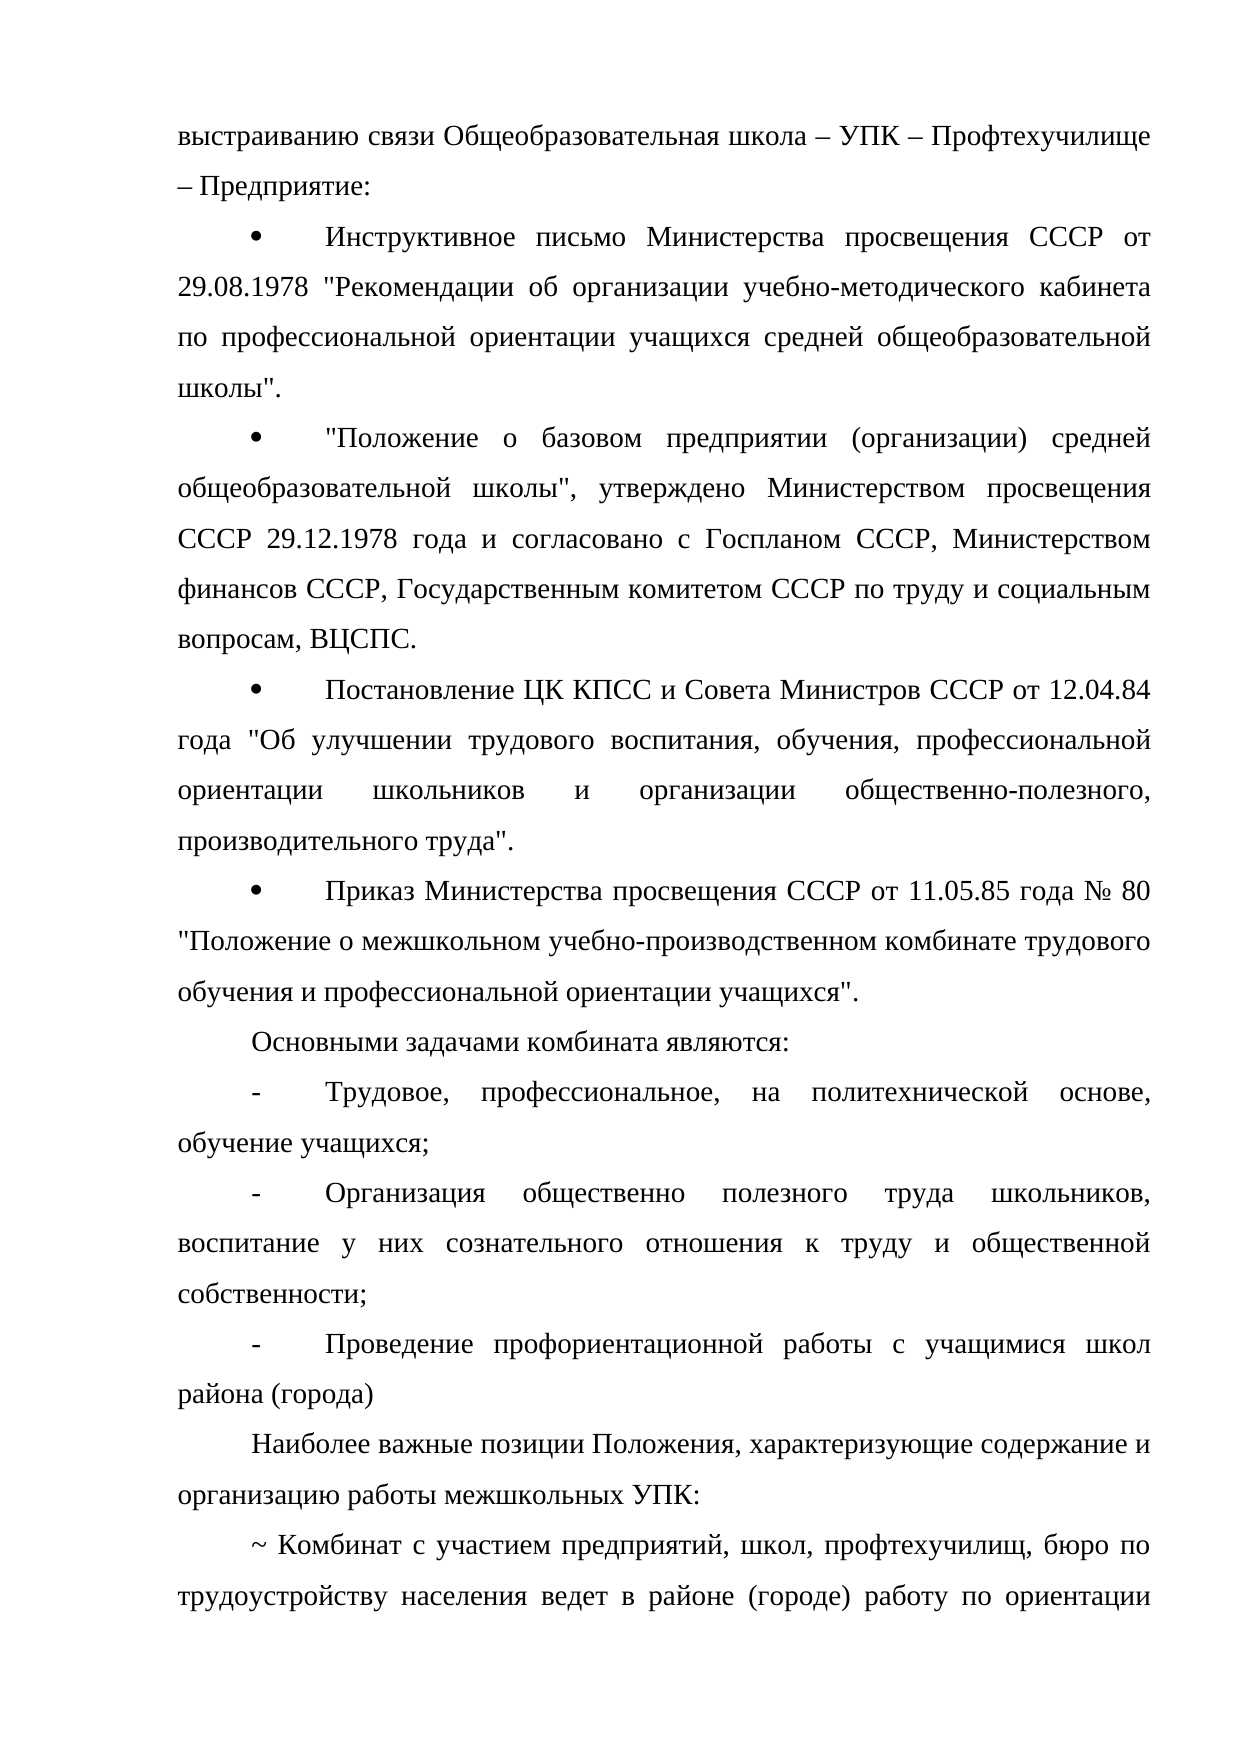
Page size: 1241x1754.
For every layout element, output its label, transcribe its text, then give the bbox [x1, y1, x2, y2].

list Проведение профориентационной работы с учащимися школ района (города) [177, 1326, 1152, 1410]
text Наиболее важные позиции Положения, характеризующие содержание и организацию работы межшкольных УПК: [177, 1427, 1152, 1511]
list Приказ Министерства просвещения СССР от года № 80 "Положение о межшкольном учебно-производственном комбинате трудового обучения и профессиональной ориентации учащихся". [177, 873, 1152, 1007]
list Инструктивное письмо Министерства просвещения СССР от "Рекомендации об организации учебно-методического кабинета по профессиональной ориентации учащихся средней общеобразовательной школы". [177, 219, 1152, 403]
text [177, 118, 1152, 202]
text Основными задачами комбината являются: [177, 1024, 1152, 1058]
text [177, 1527, 1152, 1611]
list Трудовое, профессиональное, на политехнической основе, обучение учащихся; [177, 1074, 1152, 1158]
list Организация общественно полезного труда школьников, воспитание у них сознательного отношения к труду и общественной собственности; [177, 1175, 1152, 1309]
list "Положение о базовом предприятии (организации) средней общеобразовательной школы", утверждено Министерством просвещения СССР года и согласовано с Госпланом СССР, Министерством финансов СССР, Государственным комитетом СССР по труду и социальным вопросам, ВЦСПС. [177, 420, 1152, 655]
list Постановление ЦК КПСС и Совета Министров СССР от года "Об улучшении трудового воспитания, обучения, профессиональной ориентации школьников и организации общественно-полезного, производительного труда". [177, 672, 1152, 856]
